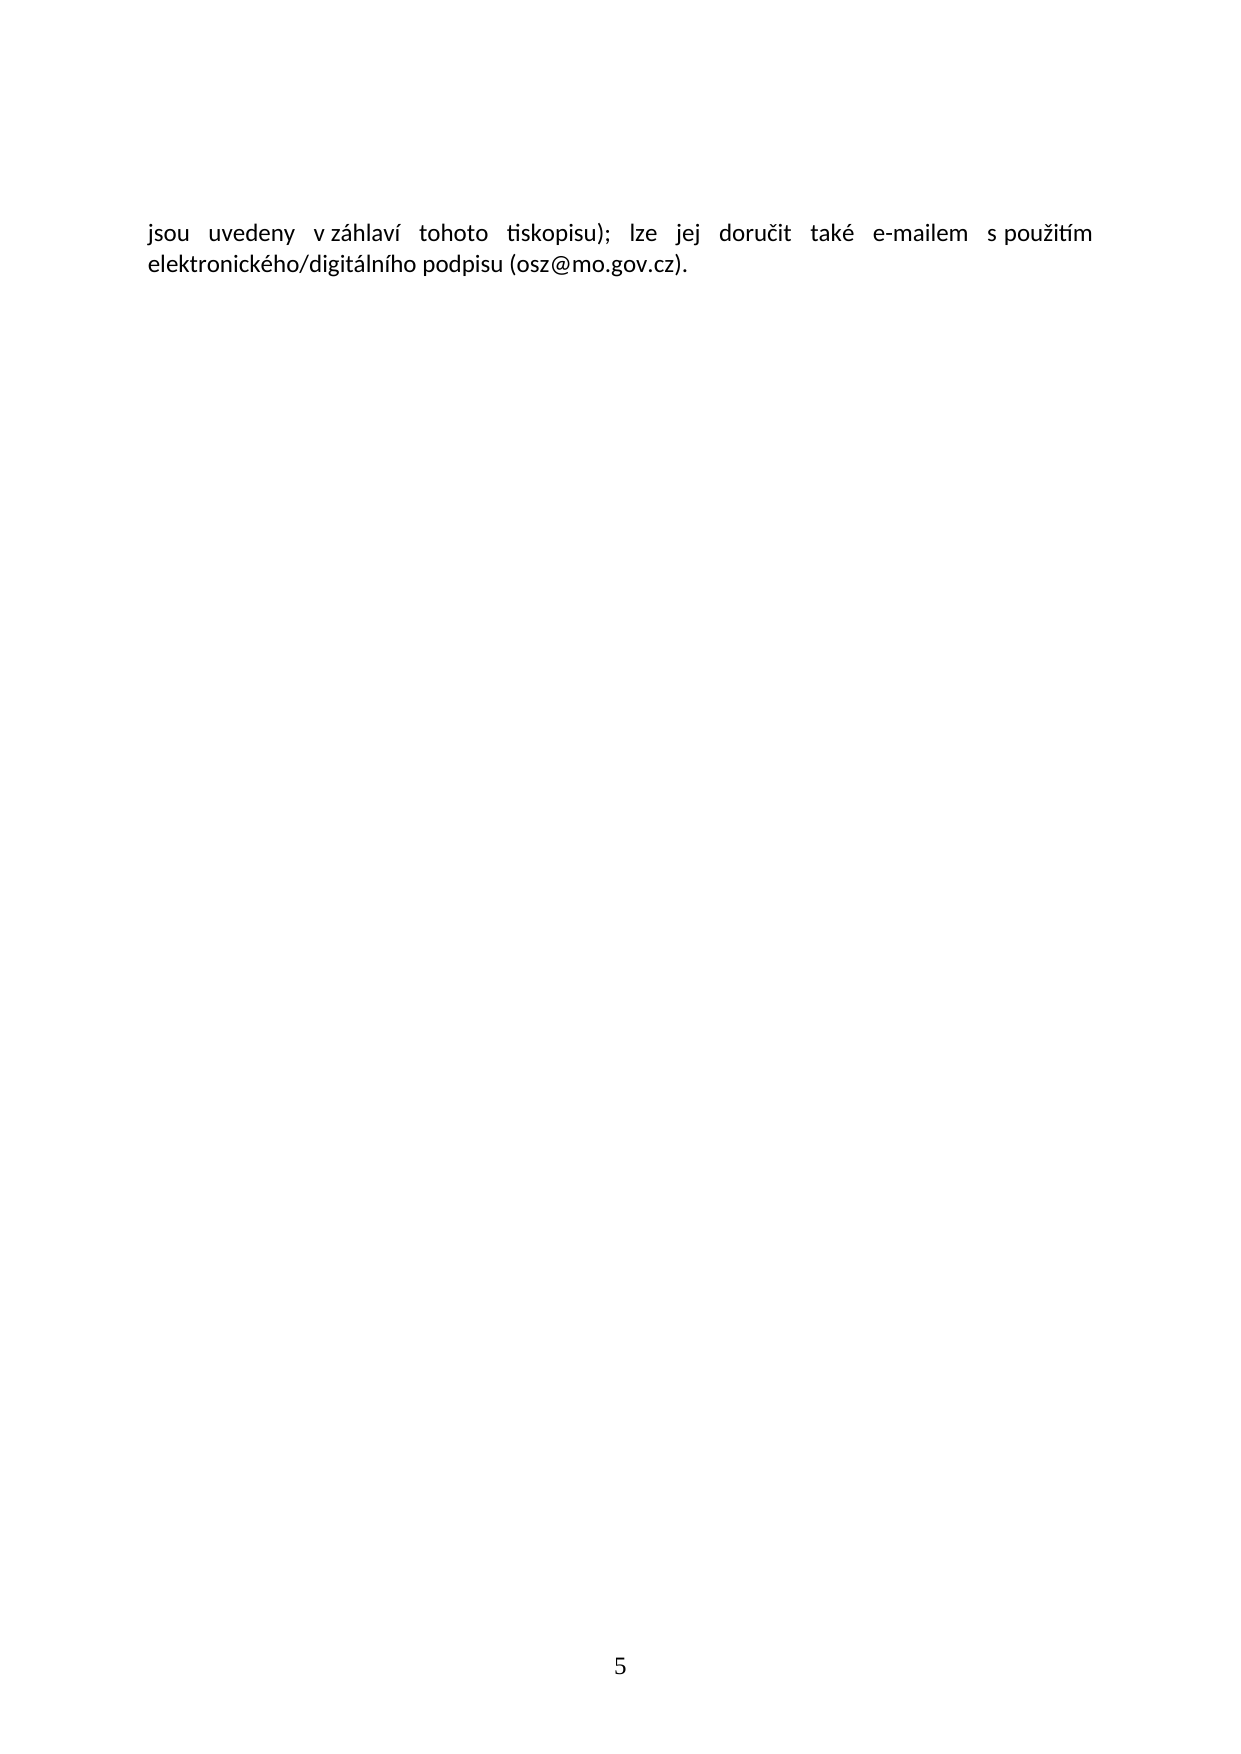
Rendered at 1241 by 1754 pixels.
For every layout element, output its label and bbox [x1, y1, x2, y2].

text [148, 217, 1093, 278]
